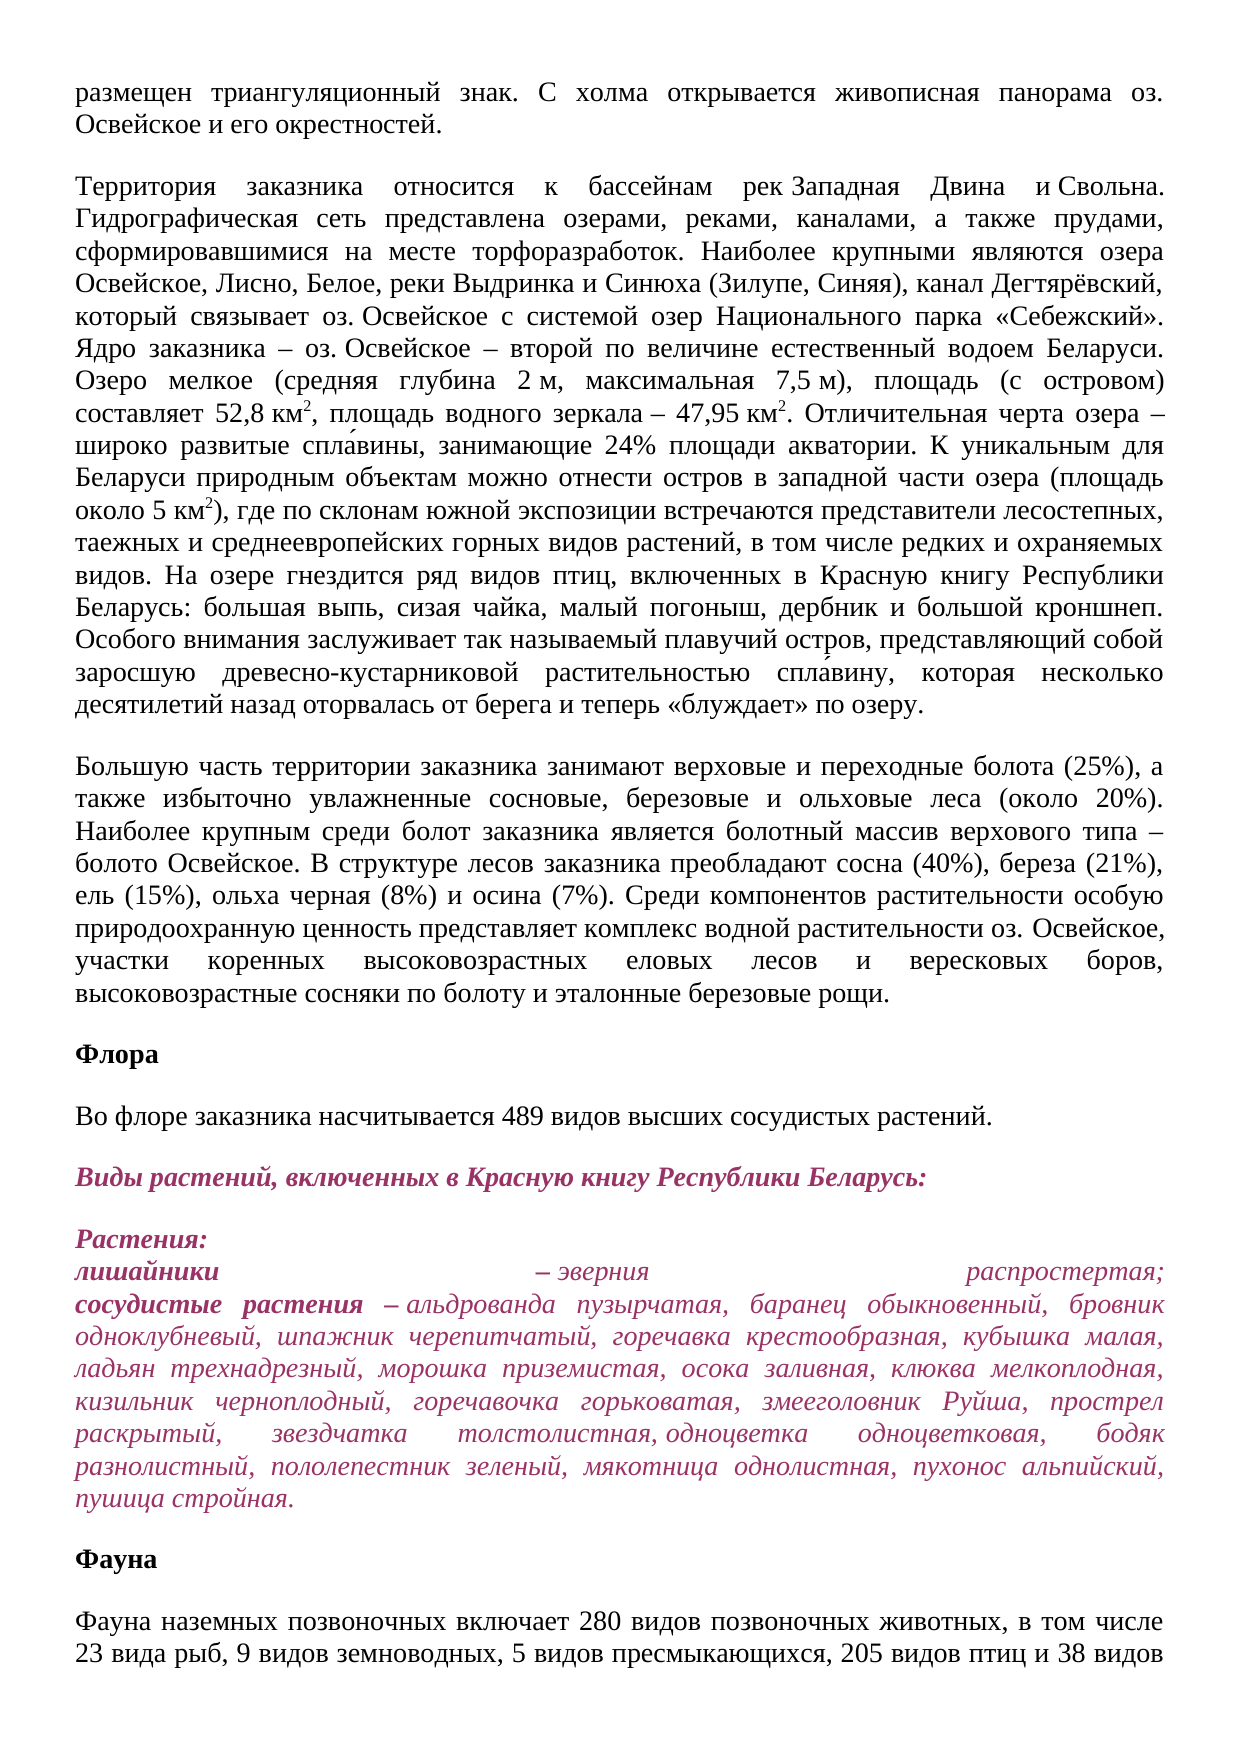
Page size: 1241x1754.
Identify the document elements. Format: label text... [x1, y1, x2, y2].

text Во флоре заказника насчитывается 489 видов высших сосудистых растений. [75, 1099, 1165, 1131]
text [75, 1604, 1165, 1669]
text Виды растений, включенных в Красную книгу Республики Беларусь: [75, 1160, 1165, 1193]
text Растения: лишайники – эверния распростертая; сосудистые растения – альдрованда пузырчатая, баранец обыкновенный, бровник одноклубневый, шпажник черепитчатый, горечавка крестообразная, кубышка малая, ладьян трехнадрезный, морошка приземистая, осока заливная, клюква мелкоплодная, кизильник черноплодный, горечавочка горьковатая, змееголовник Руйша, прострел раскрытый, звездчатка толстолистная, одноцветка одноцветковая, бодяк разнолистный, пололепестник зеленый, мякотница однолистная, пухонос альпийский, пушица стройная. [75, 1222, 1165, 1513]
text Территория заказника относится к бассейнам рек Западная Двина и Свольна. Гидрографическая сеть представлена озерами, реками, каналами, а также прудами, сформировавшимися на месте торфоразработок. Наиболее крупными являются озера Освейское, Лисно, Белое, реки Выдринка и Синюха (Зилупе, Синяя), канал Дегтярёвский, который связывает оз. Освейское с системой озер Национального парка «Себежский». Ядро заказника – оз. Освейское – второй по величине естественный водоем Беларуси. Озеро мелкое (средняя глубина 2 м, максимальная 7,5 м), площадь (с островом) составляет 52,8 км2, площадь водного зеркала – 47,95 км2. Отличительная черта озера – широко развитые спла́вины, занимающие 24% площади акватории. К уникальным для Беларуси природным объектам можно отнести остров в западной части озера (площадь около 5 км2), где по склонам южной экспозиции встречаются представители лесостепных, таежных и среднеевропейских горных видов растений, в том числе редких и охраняемых видов. На озере гнездится ряд видов птиц, включенных в Красную книгу Республики Беларусь: большая выпь, сизая чайка, малый погоныш, дербник и большой кроншнеп. Особого внимания заслуживает так называемый плавучий остров, представляющий собой заросшую древесно-кустарниковой растительностью спла́вину, которая несколько десятилетий назад оторвалась от берега и теперь «блуждает» по озеру. [75, 169, 1165, 720]
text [75, 75, 1165, 140]
text Большую часть территории заказника занимают верховые и переходные болота (25%), а также избыточно увлажненные сосновые, березовые и ольховые леса (около 20%). Наиболее крупным среди болот заказника является болотный массив верхового типа – болото Освейское. В структуре лесов заказника преобладают сосна (40%), береза (21%), ель (15%), ольха черная (8%) и осина (7%). Среди компонентов растительности особую природоохранную ценность представляет комплекс водной растительности оз. Освейское, участки коренных высоковозрастных еловых лесов и вересковых боров, высоковозрастные сосняки по болоту и эталонные березовые рощи. [75, 749, 1165, 1008]
subtitle Фауна [75, 1543, 1165, 1575]
subtitle Флора [75, 1037, 1165, 1069]
